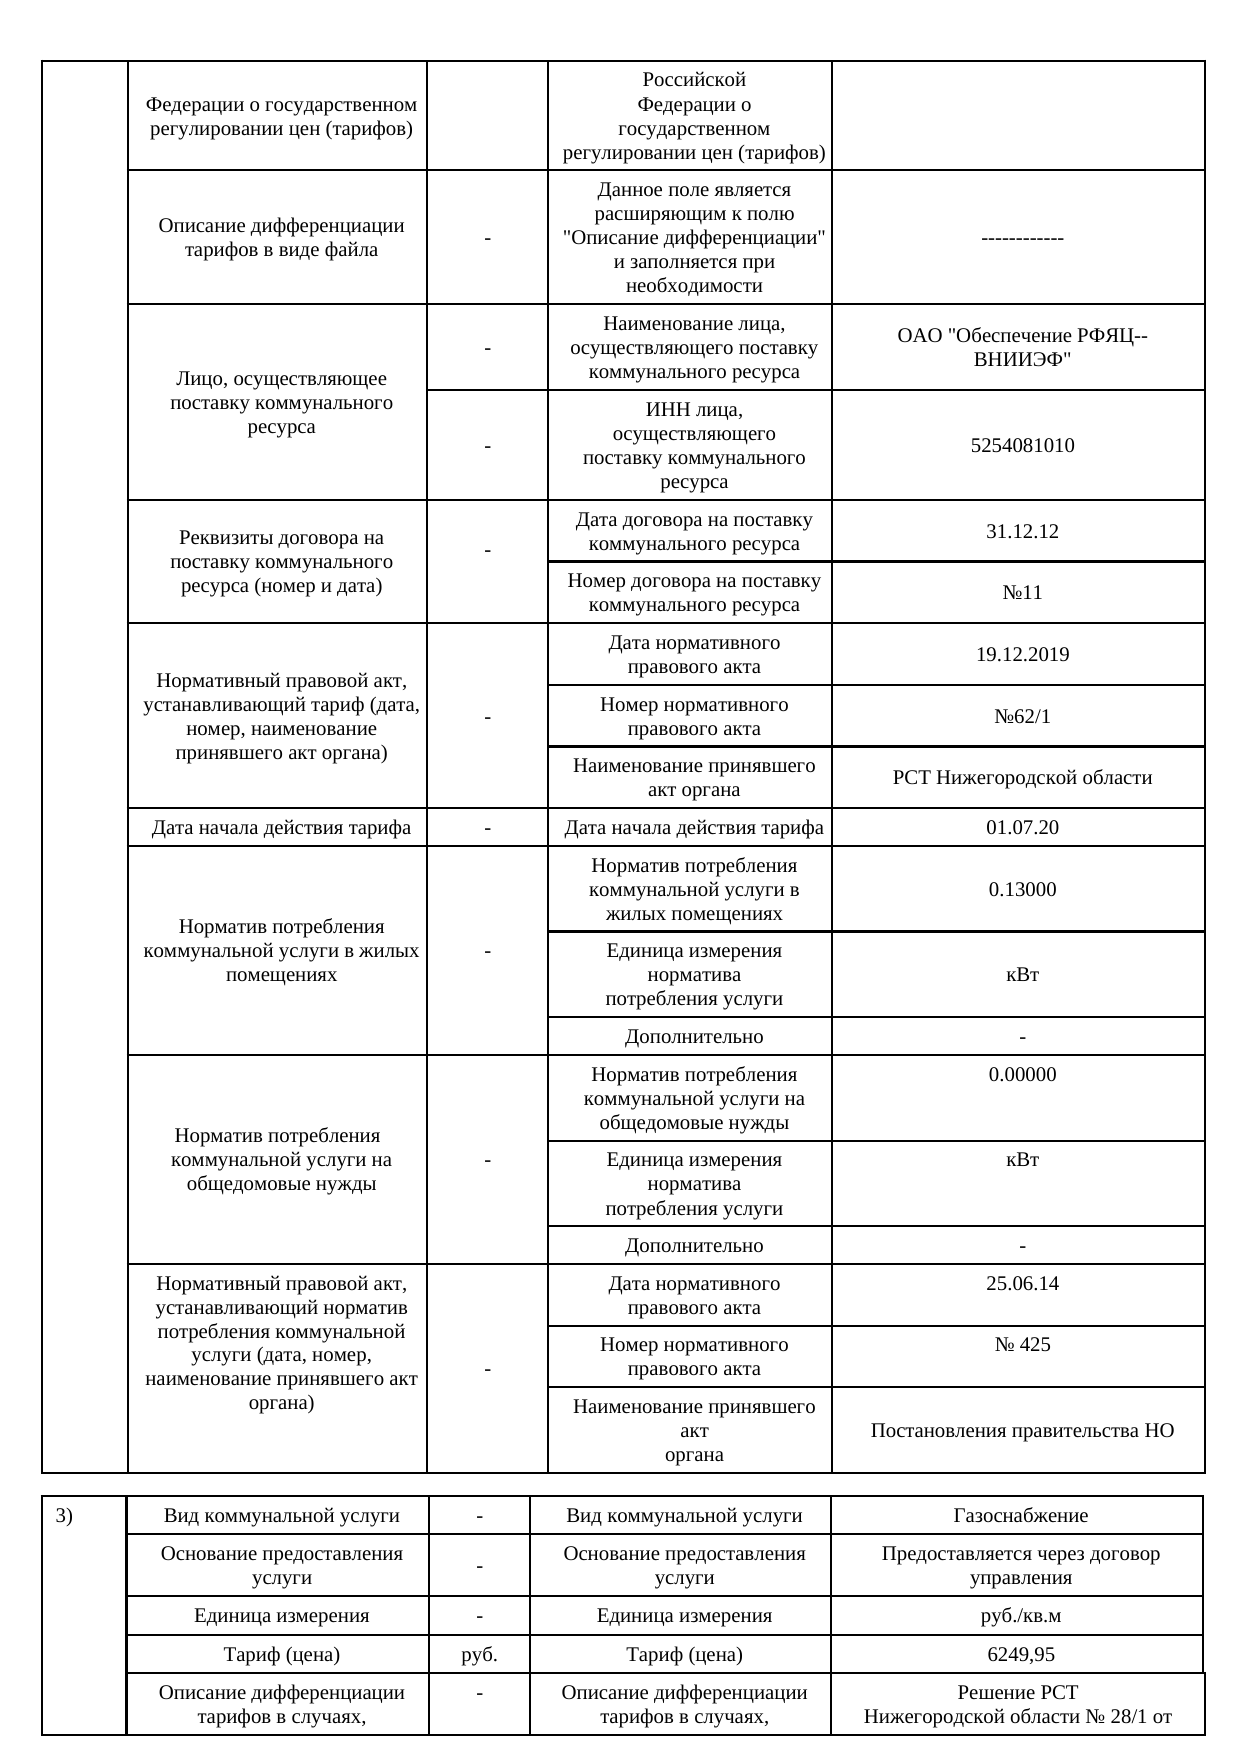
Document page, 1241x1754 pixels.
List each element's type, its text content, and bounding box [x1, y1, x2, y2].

table_cell Дата начала действия тарифа [129, 809, 426, 845]
table_cell - [428, 1056, 547, 1263]
table_cell - [428, 305, 547, 389]
table_cell Дата нормативного правового акта [549, 1265, 831, 1324]
table_cell Дополнительно [549, 1227, 831, 1263]
table_cell Норматив потребления коммунальной услуги в жилых помещениях [549, 847, 831, 930]
table_header - [430, 1497, 529, 1533]
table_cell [531, 1674, 830, 1734]
table_cell Описание дифференциации тарифов в виде файла [129, 171, 426, 303]
table_cell ИНН лица, осуществляющего поставку коммунального ресурса [549, 391, 831, 499]
table_cell Номер нормативного правового акта [549, 1327, 831, 1386]
table_cell 19.12.2019 [833, 624, 1204, 684]
table_cell №11 [833, 563, 1204, 622]
table_cell - [430, 1597, 529, 1633]
table_cell - [428, 501, 547, 622]
table_cell ОАО "Обеспечение РФЯЦ-- ВНИИЭФ" [833, 305, 1204, 389]
table_cell ------------ [833, 171, 1204, 303]
table_cell Нормативный правовой акт, устанавливающий тариф (дата, номер, наименование принявшего акт органа) [129, 624, 426, 807]
table_header Газоснабжение [832, 1497, 1202, 1533]
table_cell Норматив потребления коммунальной услуги на общедомовые нужды [549, 1056, 831, 1139]
table_cell Единица измерения норматива потребления услуги [549, 933, 831, 1016]
table_cell Наименование принявшего акт органа [549, 748, 831, 807]
table_cell 01.07.20 [833, 809, 1204, 845]
table_cell Наименование лица, осуществляющего поставку коммунального ресурса [549, 305, 831, 389]
table_cell Норматив потребления коммунальной услуги в жилых помещениях [129, 847, 426, 1054]
table_cell №62/1 [833, 686, 1204, 745]
table_cell - [430, 1535, 529, 1595]
table_cell - [428, 171, 547, 303]
table_cell - [428, 62, 547, 169]
table_cell Единица измерения норматива потребления услуги [549, 1142, 831, 1225]
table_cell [832, 1674, 1204, 1734]
table_cell Данное поле является расширяющим к полю "Описание дифференциации" и заполняется при необходимости [549, 171, 831, 303]
table_cell - [428, 1265, 547, 1472]
table_cell - [428, 847, 547, 1054]
table_cell - [430, 1674, 529, 1734]
table_cell Тариф (цена) [531, 1636, 830, 1672]
table_header Вид коммунальной услуги [531, 1497, 830, 1533]
table_cell 5254081010 [833, 391, 1204, 499]
table_cell Норматив потребления коммунальной услуги на общедомовые нужды [129, 1056, 426, 1263]
table_cell - [833, 1018, 1204, 1054]
table_cell 25.06.14 [833, 1265, 1204, 1324]
table_header 3) [43, 1497, 125, 1734]
table_cell руб. [430, 1636, 529, 1672]
table_cell - [428, 809, 547, 845]
table_cell кВт [833, 933, 1204, 1016]
table_cell 0.00000 [833, 1056, 1204, 1139]
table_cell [549, 62, 831, 169]
table_cell Единица измерения [531, 1597, 830, 1633]
table_cell РСТ Нижегородской области [833, 748, 1204, 807]
table_cell 31.12.12 [833, 501, 1204, 560]
table_cell Номер нормативного правового акта [549, 686, 831, 745]
table_cell Единица измерения [128, 1597, 428, 1633]
table_cell № 425 [833, 1327, 1204, 1386]
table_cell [833, 62, 1204, 169]
table_cell 6249,95 [832, 1636, 1202, 1672]
table_cell - [428, 391, 547, 499]
table_cell Реквизиты договора на поставку коммунального ресурса (номер и дата) [129, 501, 426, 622]
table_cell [128, 1674, 428, 1734]
table_cell Тариф (цена) [128, 1636, 428, 1672]
table_cell Дополнительно [549, 1018, 831, 1054]
table_cell - [428, 624, 547, 807]
table_cell Основание предоставления услуги [531, 1535, 830, 1595]
table_cell Дата договора на поставку коммунального ресурса [549, 501, 831, 560]
table_cell Лицо, осуществляющее поставку коммунального ресурса [129, 305, 426, 499]
table_cell Наименование принявшего акт органа [549, 1388, 831, 1472]
table_cell Предоставляется через договор управления [832, 1535, 1202, 1595]
table_cell кВт [833, 1142, 1204, 1225]
table_cell руб./кв.м [832, 1597, 1202, 1633]
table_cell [129, 62, 426, 169]
table_cell Постановления правительства НО [833, 1388, 1204, 1472]
table_cell - [833, 1227, 1204, 1263]
table_cell Номер договора на поставку коммунального ресурса [549, 563, 831, 622]
table_header Вид коммунальной услуги [128, 1497, 428, 1533]
table_cell Дата начала действия тарифа [549, 809, 831, 845]
table_cell 0.13000 [833, 847, 1204, 930]
table_cell Основание предоставления услуги [128, 1535, 428, 1595]
table_cell Дата нормативного правового акта [549, 624, 831, 684]
table_cell Нормативный правовой акт, устанавливающий норматив потребления коммунальной услуги (дата, номер, наименование принявшего акт органа) [129, 1265, 426, 1472]
